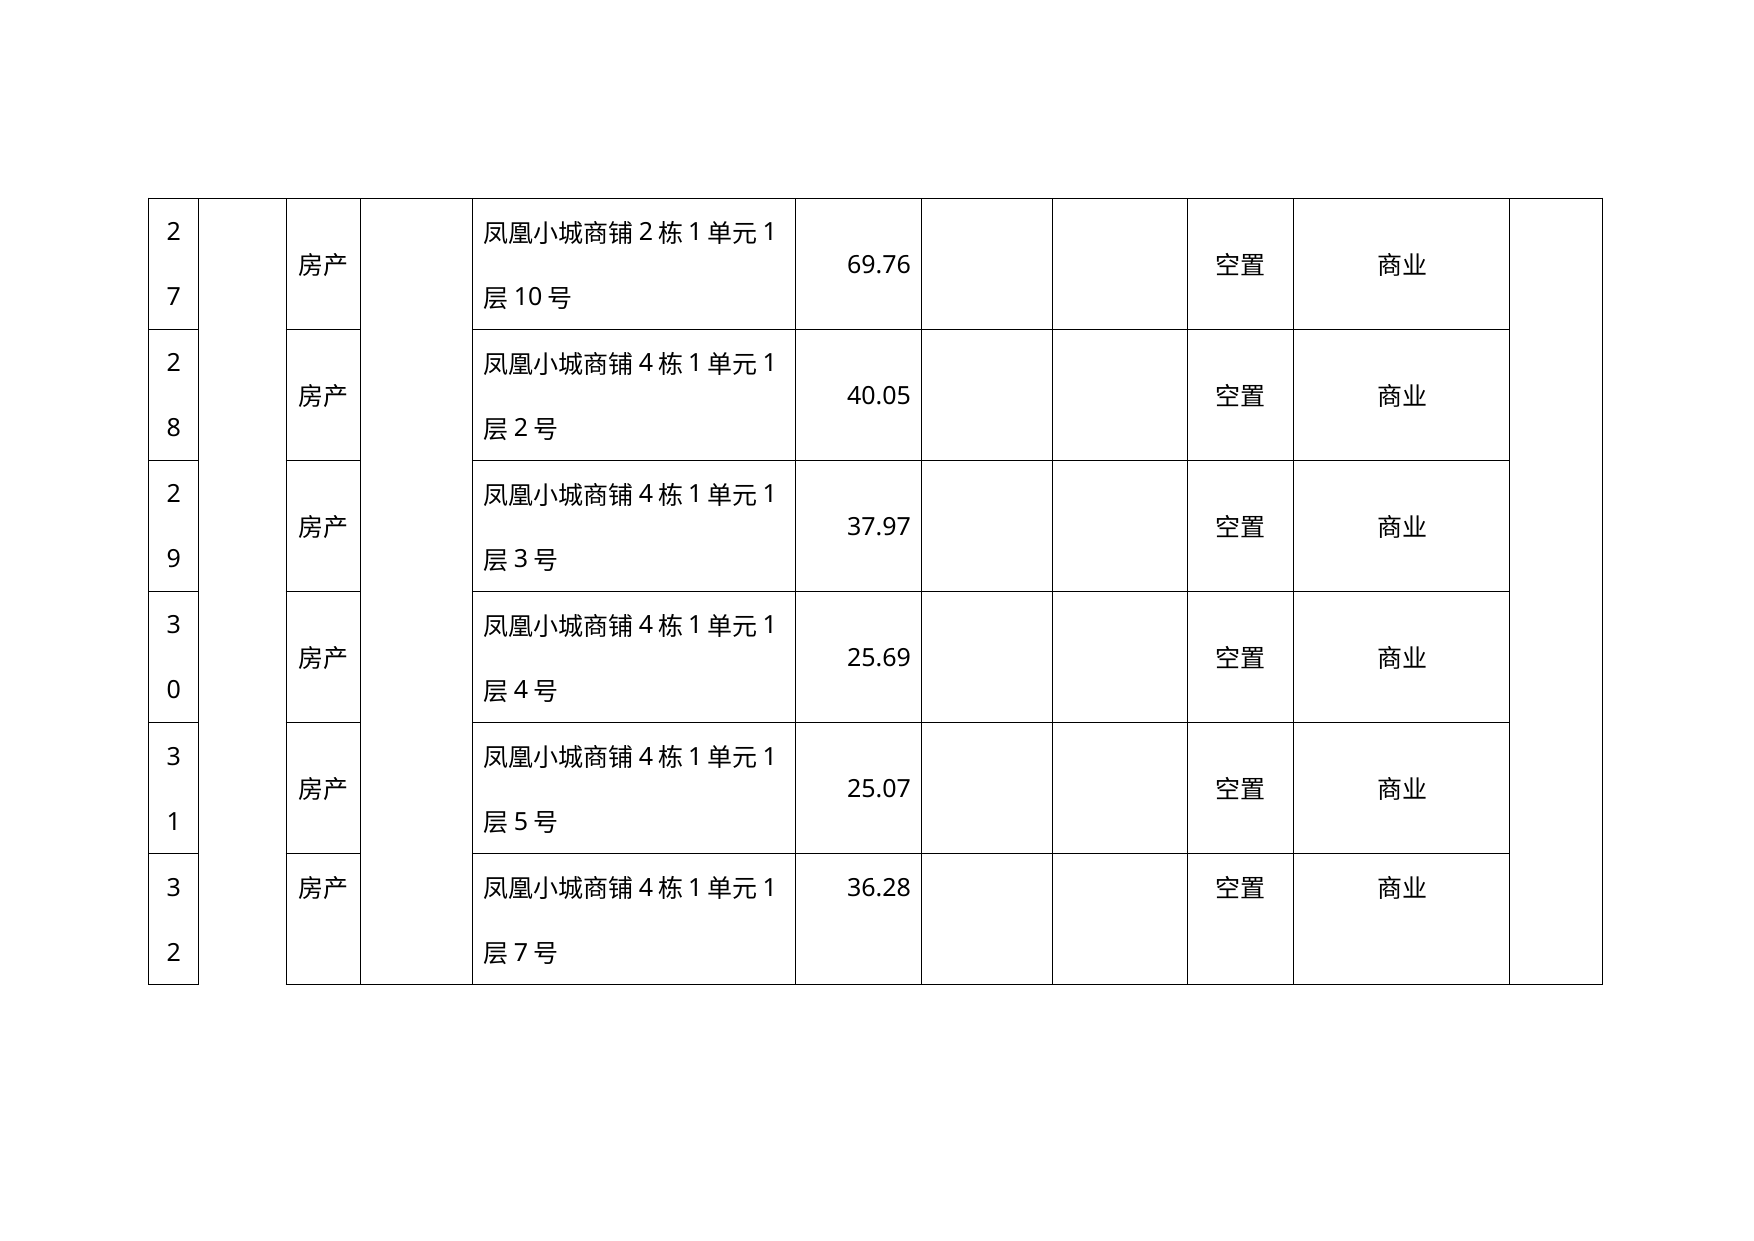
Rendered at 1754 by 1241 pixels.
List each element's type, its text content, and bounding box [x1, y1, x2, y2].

table_cell 40.05 [796, 330, 921, 460]
table_cell 空置 [1188, 461, 1293, 591]
table_cell 凤凰小城商铺4栋1单元1层7号 [473, 854, 795, 984]
table_cell 32 [149, 854, 198, 984]
table_cell [1053, 592, 1187, 722]
table_cell 37.97 [796, 461, 921, 591]
table_cell 25.07 [796, 723, 921, 853]
table_cell [1053, 330, 1187, 460]
table_cell 凤凰小城商铺4栋1单元1层2号 [473, 330, 795, 460]
table_cell 商业 [1294, 330, 1509, 460]
table_cell 房产 [287, 330, 360, 460]
table_cell 25.69 [796, 592, 921, 722]
table_cell 空置 [1188, 330, 1293, 460]
table_cell [922, 854, 1052, 984]
table_cell 商业 [1294, 199, 1509, 329]
table_cell 28 [149, 330, 198, 460]
table_cell 36.28 [796, 854, 921, 984]
table_cell 空置 [1188, 723, 1293, 853]
table_cell 29 [149, 461, 198, 591]
table_cell 凤凰小城商铺2栋1单元1层10号 [473, 199, 795, 329]
table_cell 空置 [1188, 592, 1293, 722]
table_cell 31 [149, 723, 198, 853]
table_cell 凤凰小城商铺4栋1单元1层5号 [473, 723, 795, 853]
table_cell 商业 [1294, 592, 1509, 722]
table_cell [1053, 854, 1187, 984]
table_cell 商业 [1294, 854, 1509, 984]
table_cell 空置 [1188, 854, 1293, 984]
table_cell 69.76 [796, 199, 921, 329]
table_cell 空置 [1188, 199, 1293, 329]
table_cell 27 [149, 199, 198, 329]
table_cell 房产 [287, 723, 360, 853]
table_cell [922, 330, 1052, 460]
table_cell [922, 199, 1052, 329]
table_cell [1053, 461, 1187, 591]
table_cell 商业 [1294, 461, 1509, 591]
table_cell 房产 [287, 461, 360, 591]
table_cell [922, 461, 1052, 591]
table_cell [1053, 199, 1187, 329]
table_cell 房产 [287, 592, 360, 722]
table_cell [922, 723, 1052, 853]
table_cell 30 [149, 592, 198, 722]
table_cell 房产 [287, 854, 360, 984]
table_cell [1053, 723, 1187, 853]
table_cell [922, 592, 1052, 722]
table_cell 凤凰小城商铺4栋1单元1层4号 [473, 592, 795, 722]
table_cell 房产 [287, 199, 360, 329]
table_cell 商业 [1294, 723, 1509, 853]
table_cell 凤凰小城商铺4栋1单元1层3号 [473, 461, 795, 591]
